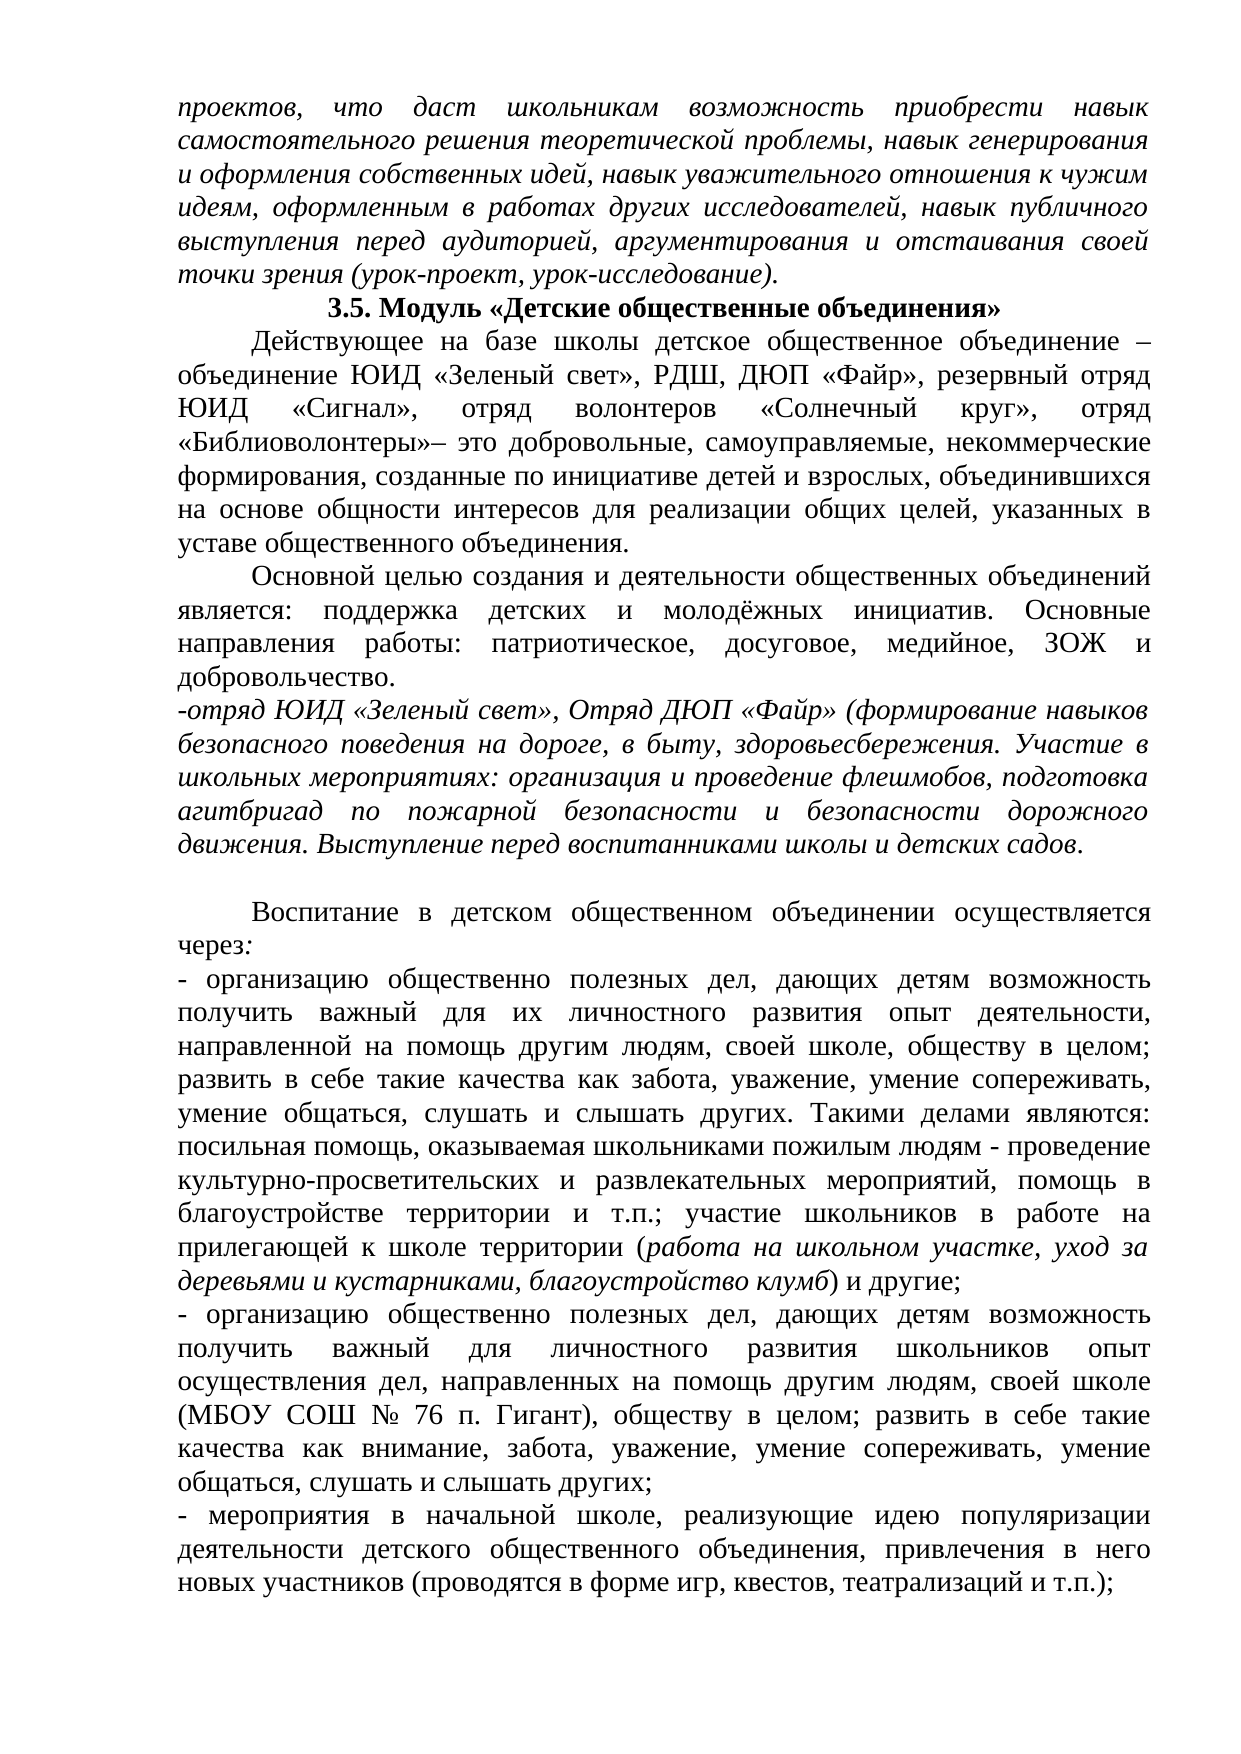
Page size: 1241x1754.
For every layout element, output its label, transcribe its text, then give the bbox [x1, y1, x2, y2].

text Действующее на базе школы детское общественное объединение – объединение ЮИД «Зеленый свет», РДШ, ДЮП «Файр», резервный отряд ЮИД «Сигнал», отряд волонтеров «Солнечный круг», отряд «Библиоволонтеры»– это добровольные, самоуправляемые, некоммерческие формирования, созданные по инициативе детей и взрослых, объединившихся на основе общности интересов для реализации общих целей, указанных в уставе общественного объединения. [177, 323, 1152, 558]
text Воспитание в детском общественном объединении осуществляется через: [177, 894, 1152, 961]
text - организацию общественно полезных дел, дающих детям возможность получить важный для личностного развития школьников опыт осуществления дел, направленных на помощь другим людям, своей школе (МБОУ СОШ № 76 п. Гигант), обществу в целом; развить в себе такие качества как внимание, забота, уважение, умение сопереживать, умение общаться, слушать и слышать других; [177, 1296, 1152, 1497]
text 3.5. Модуль «Детские общественные объединения» [177, 290, 1152, 323]
text Основной целью создания и деятельности общественных объединений является: поддержка детских и молодёжных инициатив. Основные направления работы: патриотическое, досуговое, медийное, ЗОЖ и добровольчество. [177, 558, 1152, 692]
text - организацию общественно полезных дел, дающих детям возможность получить важный для их личностного развития опыт деятельности, направленной на помощь другим людям, своей школе, обществу в целом; развить в себе такие качества как забота, уважение, умение сопереживать, умение общаться, слушать и слышать других. Такими делами являются: посильная помощь, оказываемая школьниками пожилым людям - проведение культурно-просветительских и развлекательных мероприятий, помощь в благоустройстве территории и т.п.; участие школьников в работе на прилегающей к школе территории (работа на школьном участке, уход за деревьями и кустарниками, благоустройство клумб) и другие; [177, 961, 1152, 1296]
text - мероприятия в начальной школе, реализующие идею популяризации деятельности детского общественного объединения, привлечения в него новых участников (проводятся в форме игр, квестов, театрализаций и т.п.); [177, 1497, 1152, 1598]
text -отряд ЮИД «Зеленый свет», Отряд ДЮП «Файр» (формирование навыков безопасного поведения на дороге, в быту, здоровьесбережения. Участие в школьных мероприятиях: организация и проведение флешмобов, подготовка агитбригад по пожарной безопасности и безопасности дорожного движения. Выступление перед воспитанниками школы и детских садов. [177, 692, 1152, 860]
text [177, 89, 1152, 290]
